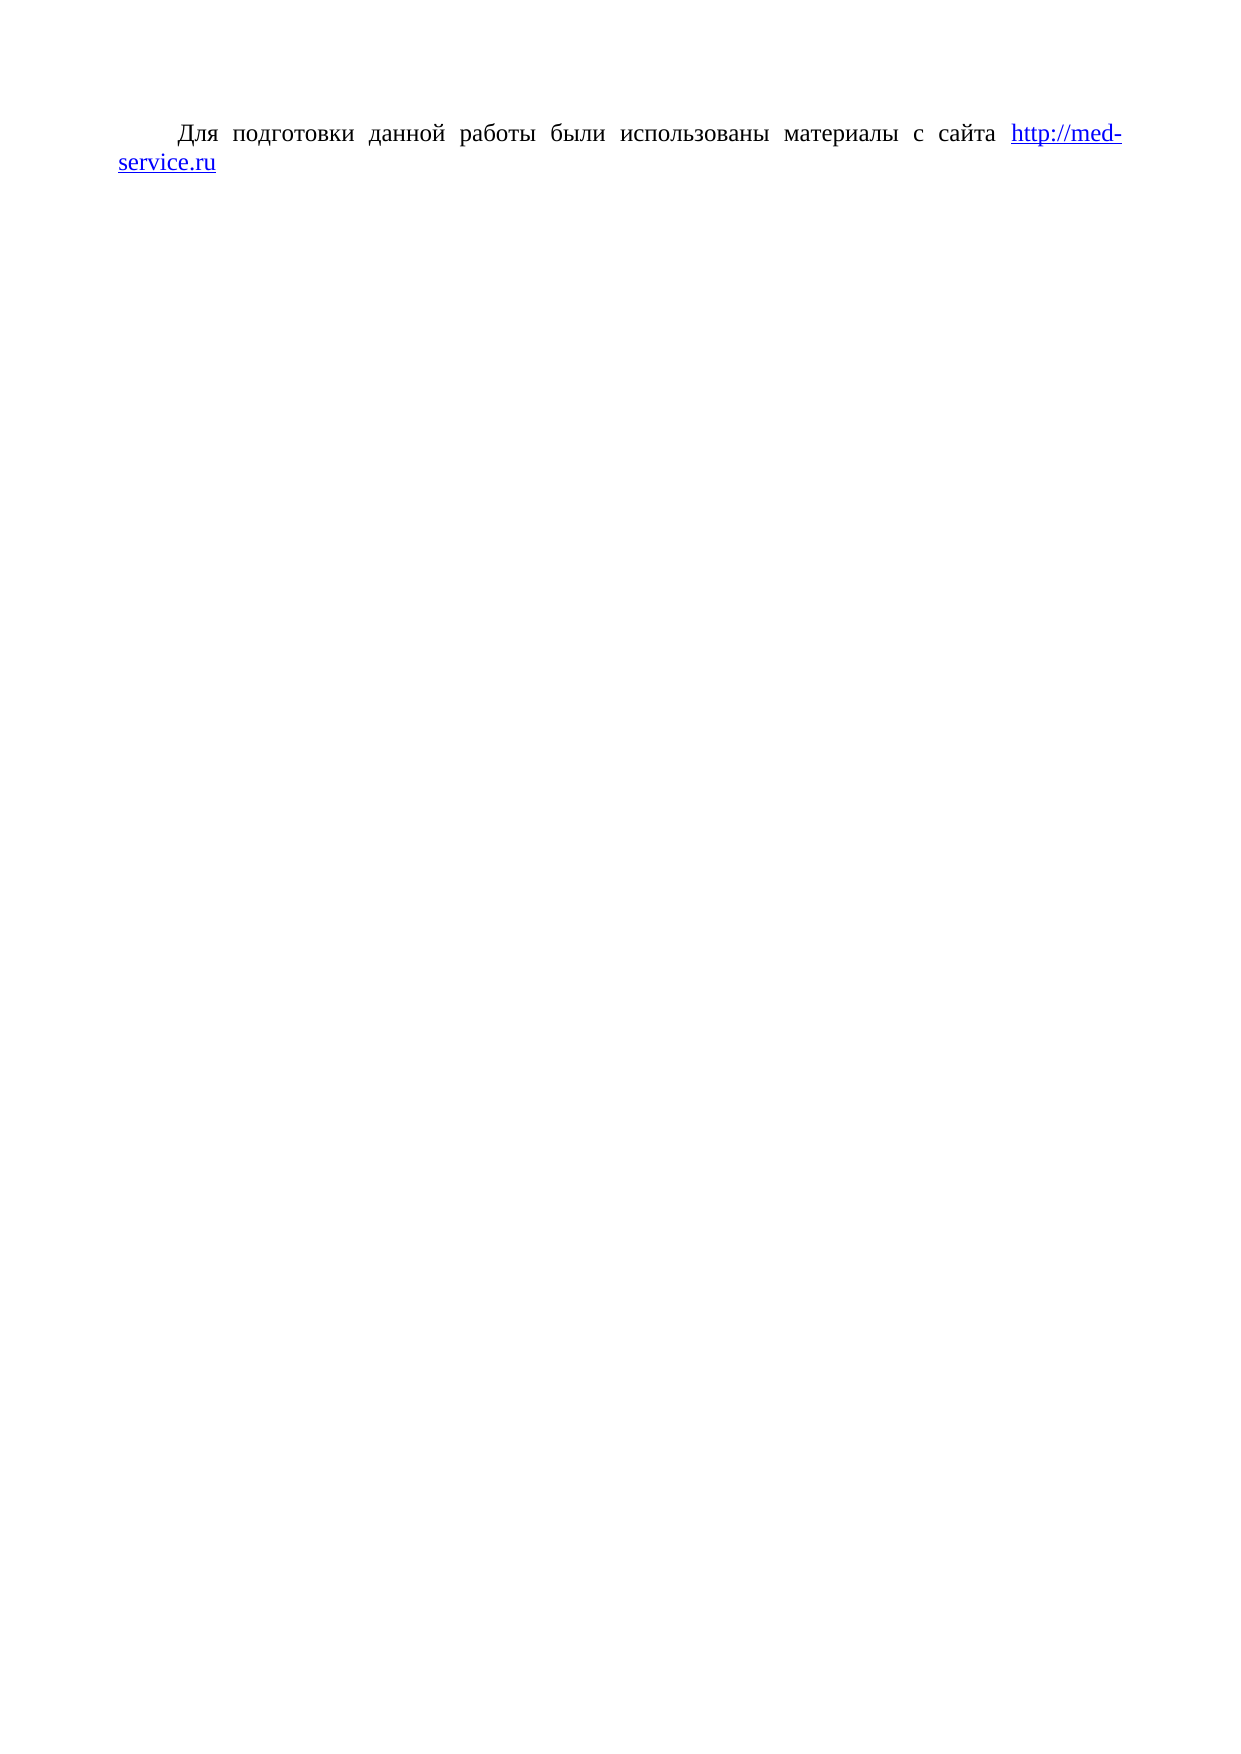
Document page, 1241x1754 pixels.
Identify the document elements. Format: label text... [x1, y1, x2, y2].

text Для подготовки данной работы были использованы материалы с сайта http://med-service.ru [118, 118, 1122, 176]
